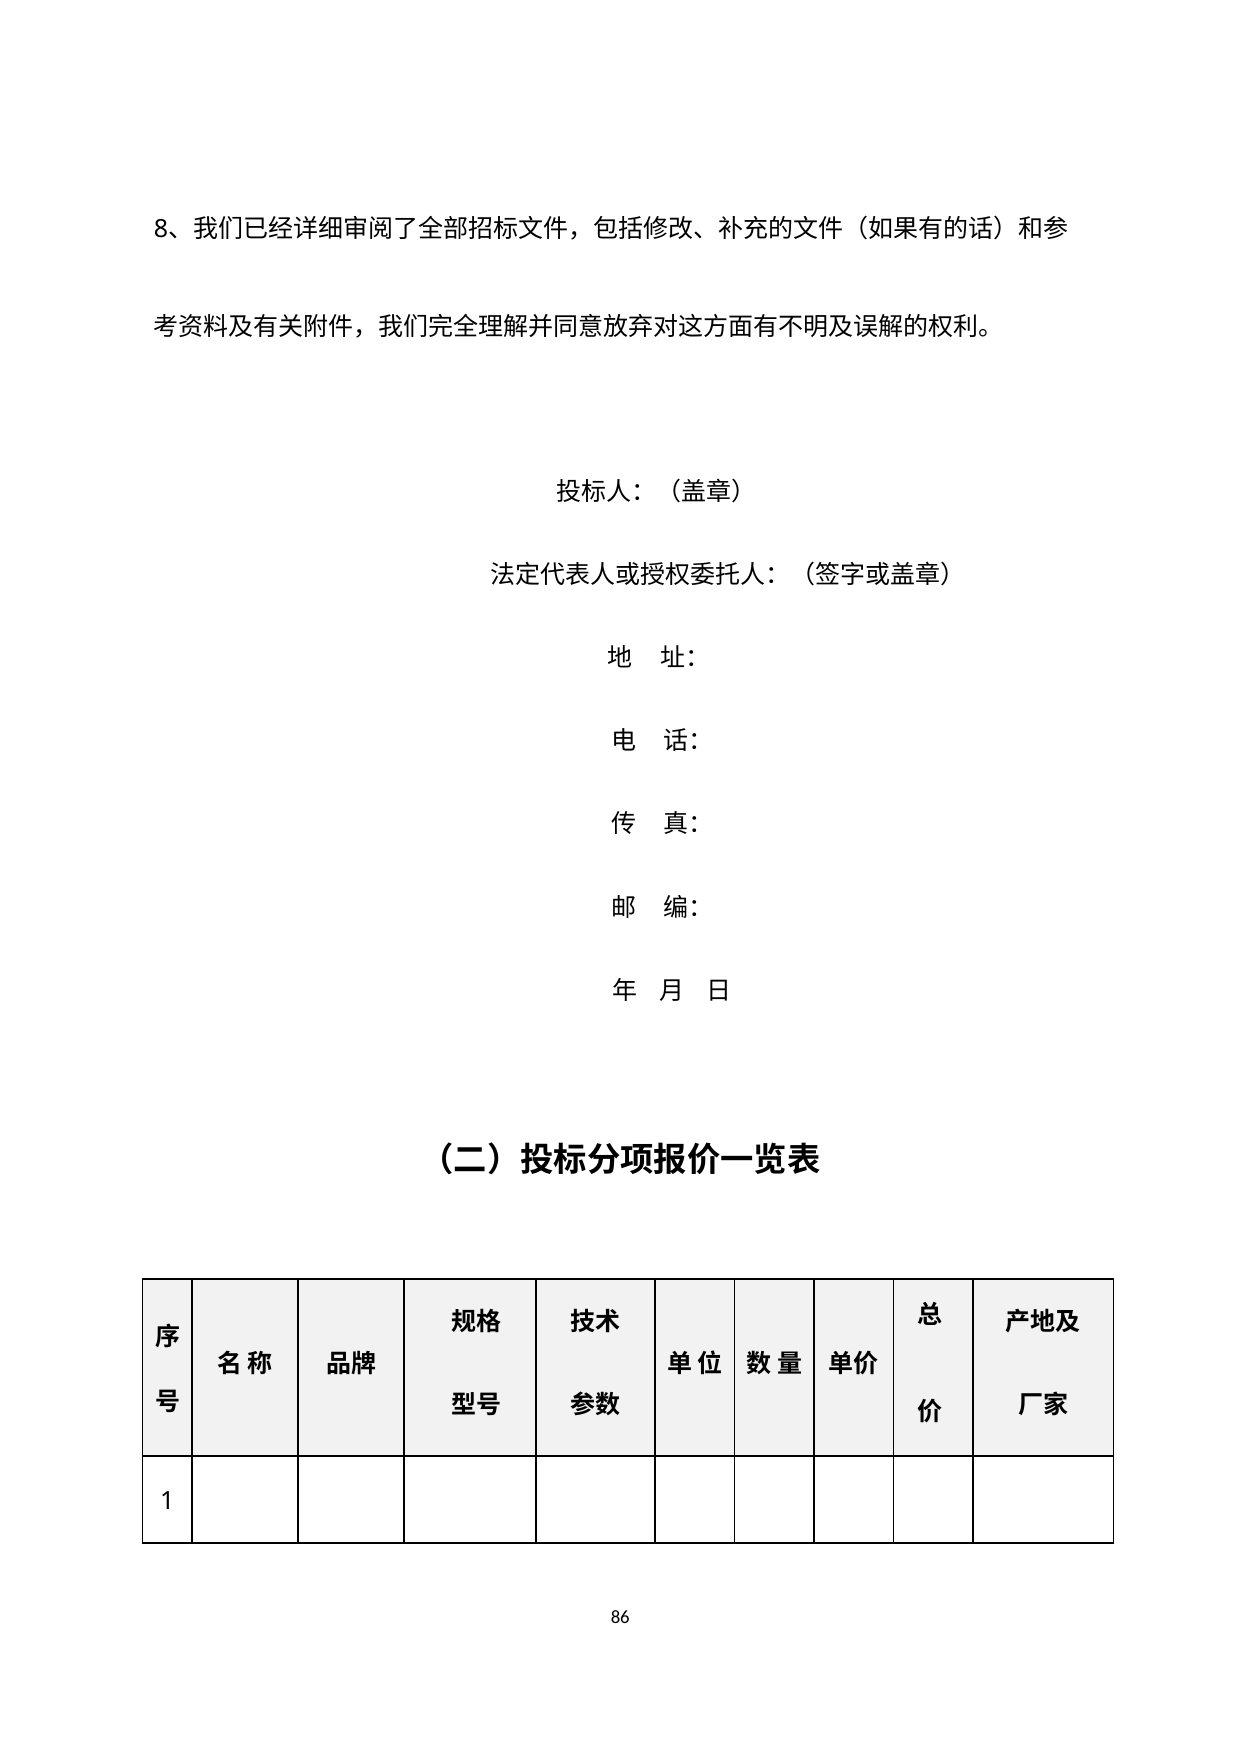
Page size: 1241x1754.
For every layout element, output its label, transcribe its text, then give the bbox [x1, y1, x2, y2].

table_header 品牌 [299, 1280, 403, 1455]
table_cell [299, 1457, 403, 1542]
text （二）投标分项报价一览表 [153, 1124, 1087, 1189]
table_cell [815, 1457, 893, 1542]
text 8、我们已经详细审阅了全部招标文件，包括修改、补充的文件（如果有的话）和参考资料及有关附件，我们完全理解并同意放弃对这方面有不明及误解的权利。 [153, 194, 1087, 357]
table_header 产地及 厂家 [974, 1280, 1113, 1455]
table_cell [405, 1457, 535, 1542]
text 法定代表人或授权委托人：（签字或盖章） [153, 540, 1087, 605]
table_header 名 称 [193, 1280, 297, 1455]
table_cell [193, 1457, 297, 1542]
text 投标人：（盖章） [153, 457, 1087, 522]
table_cell [894, 1457, 972, 1542]
text 传 真： [153, 789, 1087, 854]
table_header 技术 参数 [537, 1280, 654, 1455]
table_cell [974, 1457, 1113, 1542]
table_cell 1 [143, 1457, 191, 1542]
table_header 单 位 [656, 1280, 734, 1455]
table_header 序号 [143, 1280, 191, 1455]
table_header 规格 型号 [405, 1280, 535, 1455]
table_cell [735, 1457, 813, 1542]
text 电 话： [153, 706, 1087, 771]
table_cell [537, 1457, 654, 1542]
text 年 月 日 [153, 956, 1087, 1021]
table_cell [656, 1457, 734, 1542]
text 邮 编： [153, 873, 1087, 938]
table_header 总价 [894, 1280, 972, 1455]
table_header 数 量 [735, 1280, 813, 1455]
text 地 址： [153, 623, 1087, 688]
table_header 单价 [815, 1280, 893, 1455]
